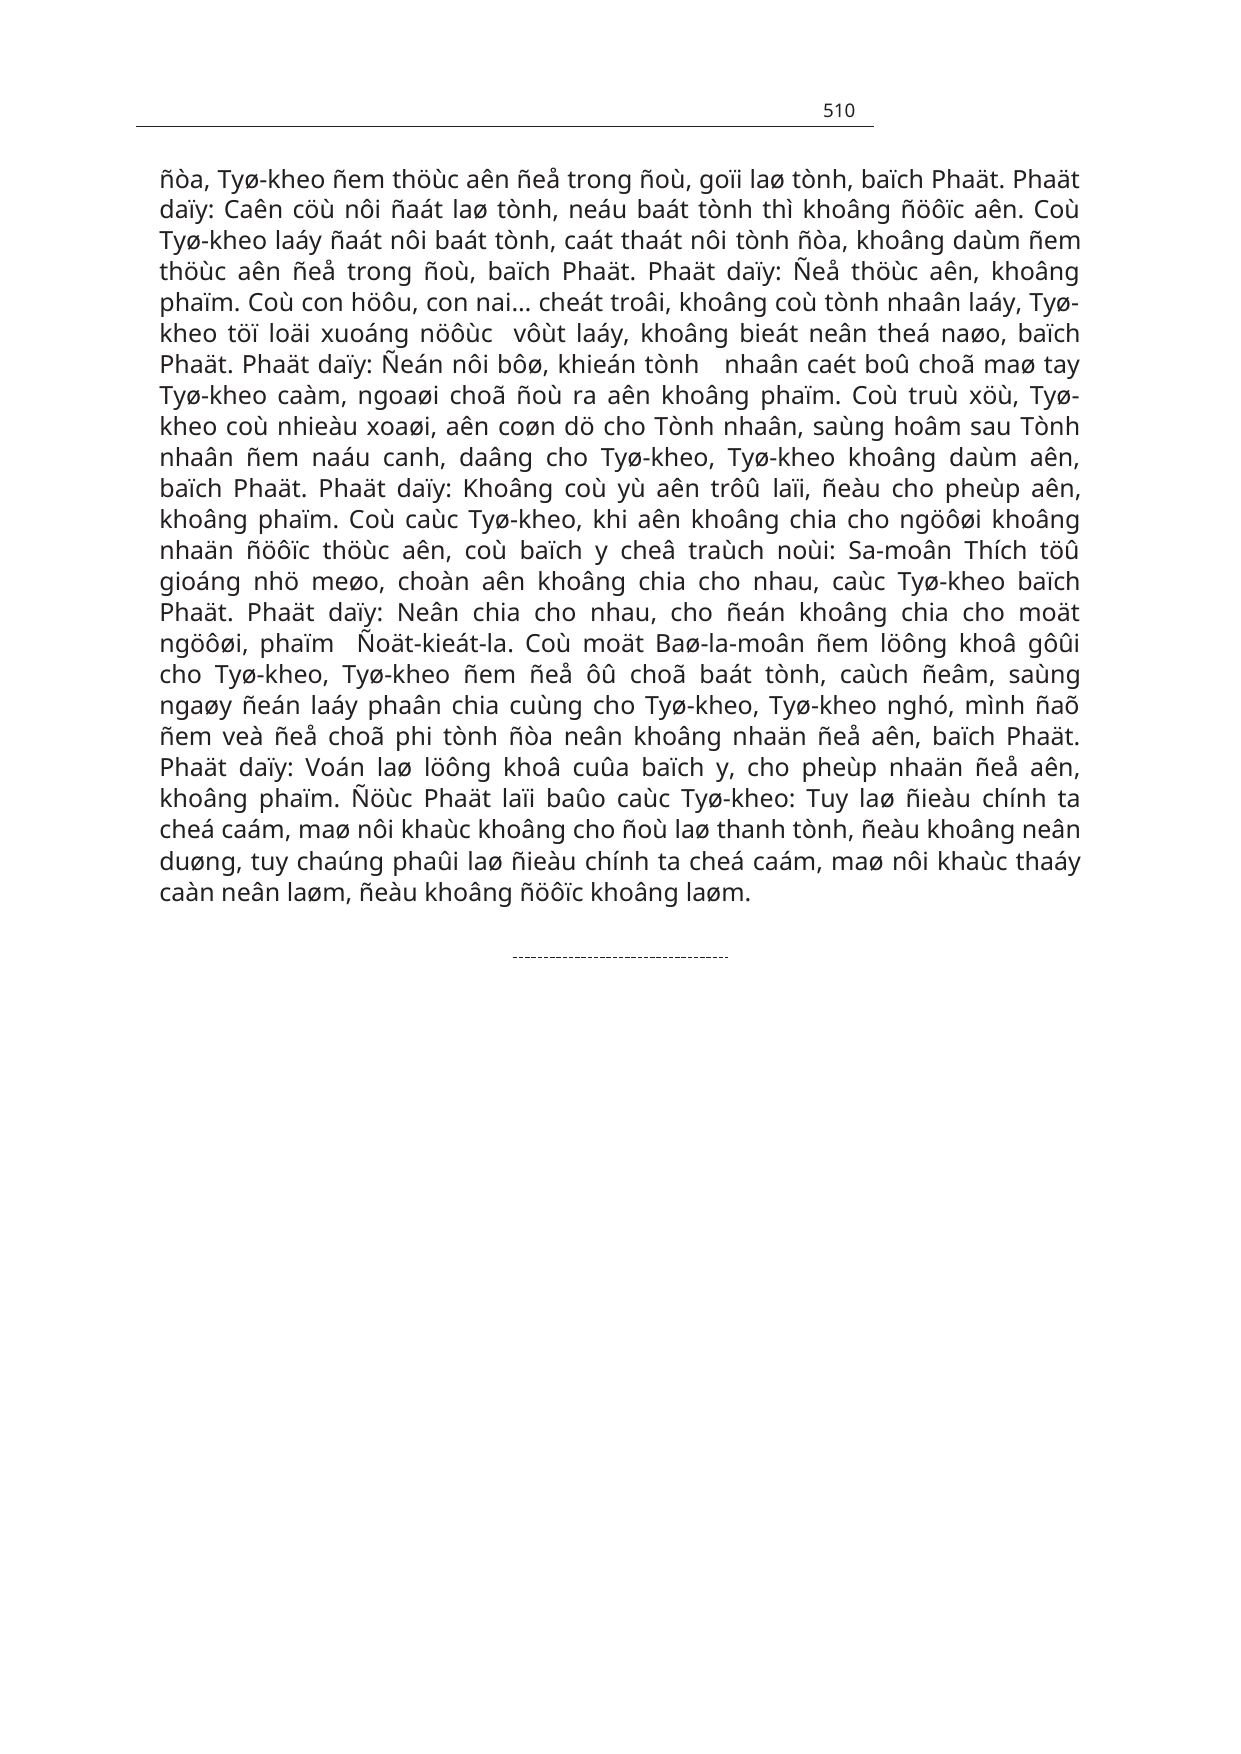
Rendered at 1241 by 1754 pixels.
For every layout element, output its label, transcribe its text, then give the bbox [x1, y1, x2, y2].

text ñòa, Tyø-kheo ñem thöùc aên ñeå trong ñoù, goïi laø tònh, baïch Phaät. Phaät daïy: Caên cöù nôi ñaát laø tònh, neáu baát tònh thì khoâng ñöôïc aên. Coù Tyø-kheo laáy ñaát nôi baát tònh, caát thaát nôi tònh ñòa, khoâng daùm ñem thöùc aên ñeå trong ñoù, baïch Phaät. Phaät daïy: Ñeå thöùc aên, khoâng phaïm. Coù con höôu, con nai… cheát troâi, khoâng coù tònh nhaân laáy, Tyø-kheo töï loäi xuoáng nöôùc vôùt laáy, khoâng bieát neân theá naøo, baïch Phaät. Phaät daïy: Ñeán nôi bôø, khieán tònh nhaân caét boû choã maø tay Tyø-kheo caàm, ngoaøi choã ñoù ra aên khoâng phaïm. Coù truù xöù, Tyø- kheo coù nhieàu xoaøi, aên coøn dö cho Tònh nhaân, saùng hoâm sau Tònh nhaân ñem naáu canh, daâng cho Tyø-kheo, Tyø-kheo khoâng daùm aên, baïch Phaät. Phaät daïy: Khoâng coù yù aên trôû laïi, ñeàu cho pheùp aên, khoâng phaïm. Coù caùc Tyø-kheo, khi aên khoâng chia cho ngöôøi khoâng nhaän ñöôïc thöùc aên, coù baïch y cheâ traùch noùi: Sa-moân Thích töû gioáng nhö meøo, choàn aên khoâng chia cho nhau, caùc Tyø-kheo baïch Phaät. Phaät daïy: Neân chia cho nhau, cho ñeán khoâng chia cho moät ngöôøi, phaïm Ñoät-kieát-la. Coù moät Baø-la-moân ñem löông khoâ gôûi cho Tyø-kheo, Tyø-kheo ñem ñeå ôû choã baát tònh, caùch ñeâm, saùng ngaøy ñeán laáy phaân chia cuùng cho Tyø-kheo, Tyø-kheo nghó, mình ñaõ ñem veà ñeå choã phi tònh ñòa neân khoâng nhaän ñeå aên, baïch Phaät. Phaät daïy: Voán laø löông khoâ cuûa baïch y, cho pheùp nhaän ñeå aên, khoâng phaïm. Ñöùc Phaät laïi baûo caùc Tyø-kheo: Tuy laø ñieàu chính ta cheá caám, maø nôi khaùc khoâng cho ñoù laø thanh tònh, ñeàu khoâng neân duøng, tuy chaúng phaûi laø ñieàu chính ta cheá caám, maø nôi khaùc thaáy caàn neân laøm, ñeàu khoâng ñöôïc khoâng laøm. [159, 163, 1082, 908]
text 510 [148, 97, 855, 123]
